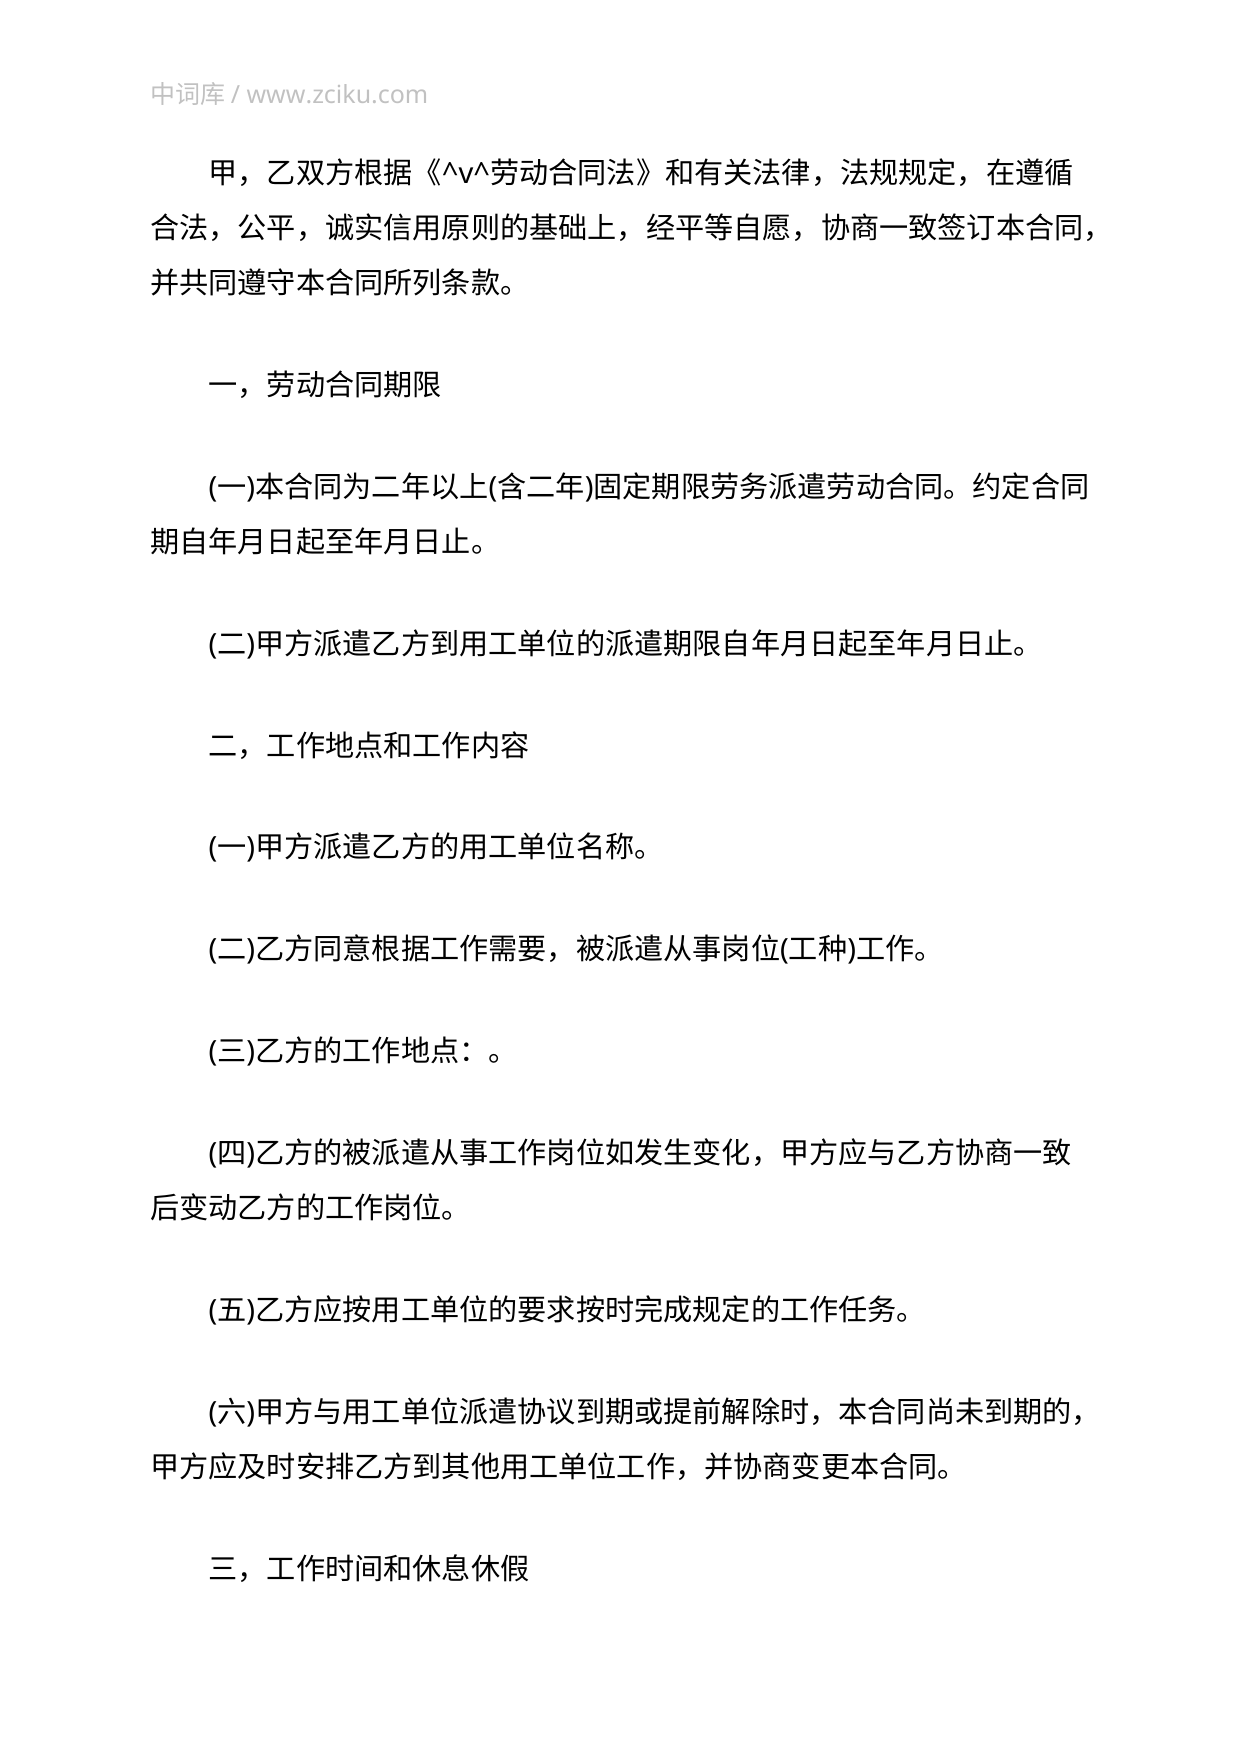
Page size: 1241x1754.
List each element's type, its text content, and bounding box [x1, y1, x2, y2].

text 二，工作地点和工作内容 [150, 722, 1090, 764]
text (一)甲方派遣乙方的用工单位名称。 [150, 824, 1090, 866]
text (二)甲方派遣乙方到用工单位的派遣期限自年月日起至年月日止。 [150, 620, 1090, 663]
text (一)本合同为二年以上(含二年)固定期限劳务派遣劳动合同。约定合同期自年月日起至年月日止。 [150, 463, 1090, 561]
text 甲，乙双方根据《^v^劳动合同法》和有关法律，法规规定，在遵循合法，公平，诚实信用原则的基础上，经平等自愿，协商一致签订本合同，并共同遵守本合同所列条款。 [150, 150, 1090, 302]
text (三)乙方的工作地点：。 [150, 1028, 1090, 1070]
text (四)乙方的被派遣从事工作岗位如发生变化，甲方应与乙方协商一致后变动乙方的工作岗位。 [150, 1130, 1090, 1227]
text (二)乙方同意根据工作需要，被派遣从事岗位(工种)工作。 [150, 926, 1090, 968]
text (六)甲方与用工单位派遣协议到期或提前解除时，本合同尚未到期的，甲方应及时安排乙方到其他用工单位工作，并协商变更本合同。 [150, 1389, 1090, 1486]
text 一，劳动合同期限 [150, 362, 1090, 404]
text 三，工作时间和休息休假 [150, 1545, 1090, 1588]
text (五)乙方应按用工单位的要求按时完成规定的工作任务。 [150, 1287, 1090, 1329]
